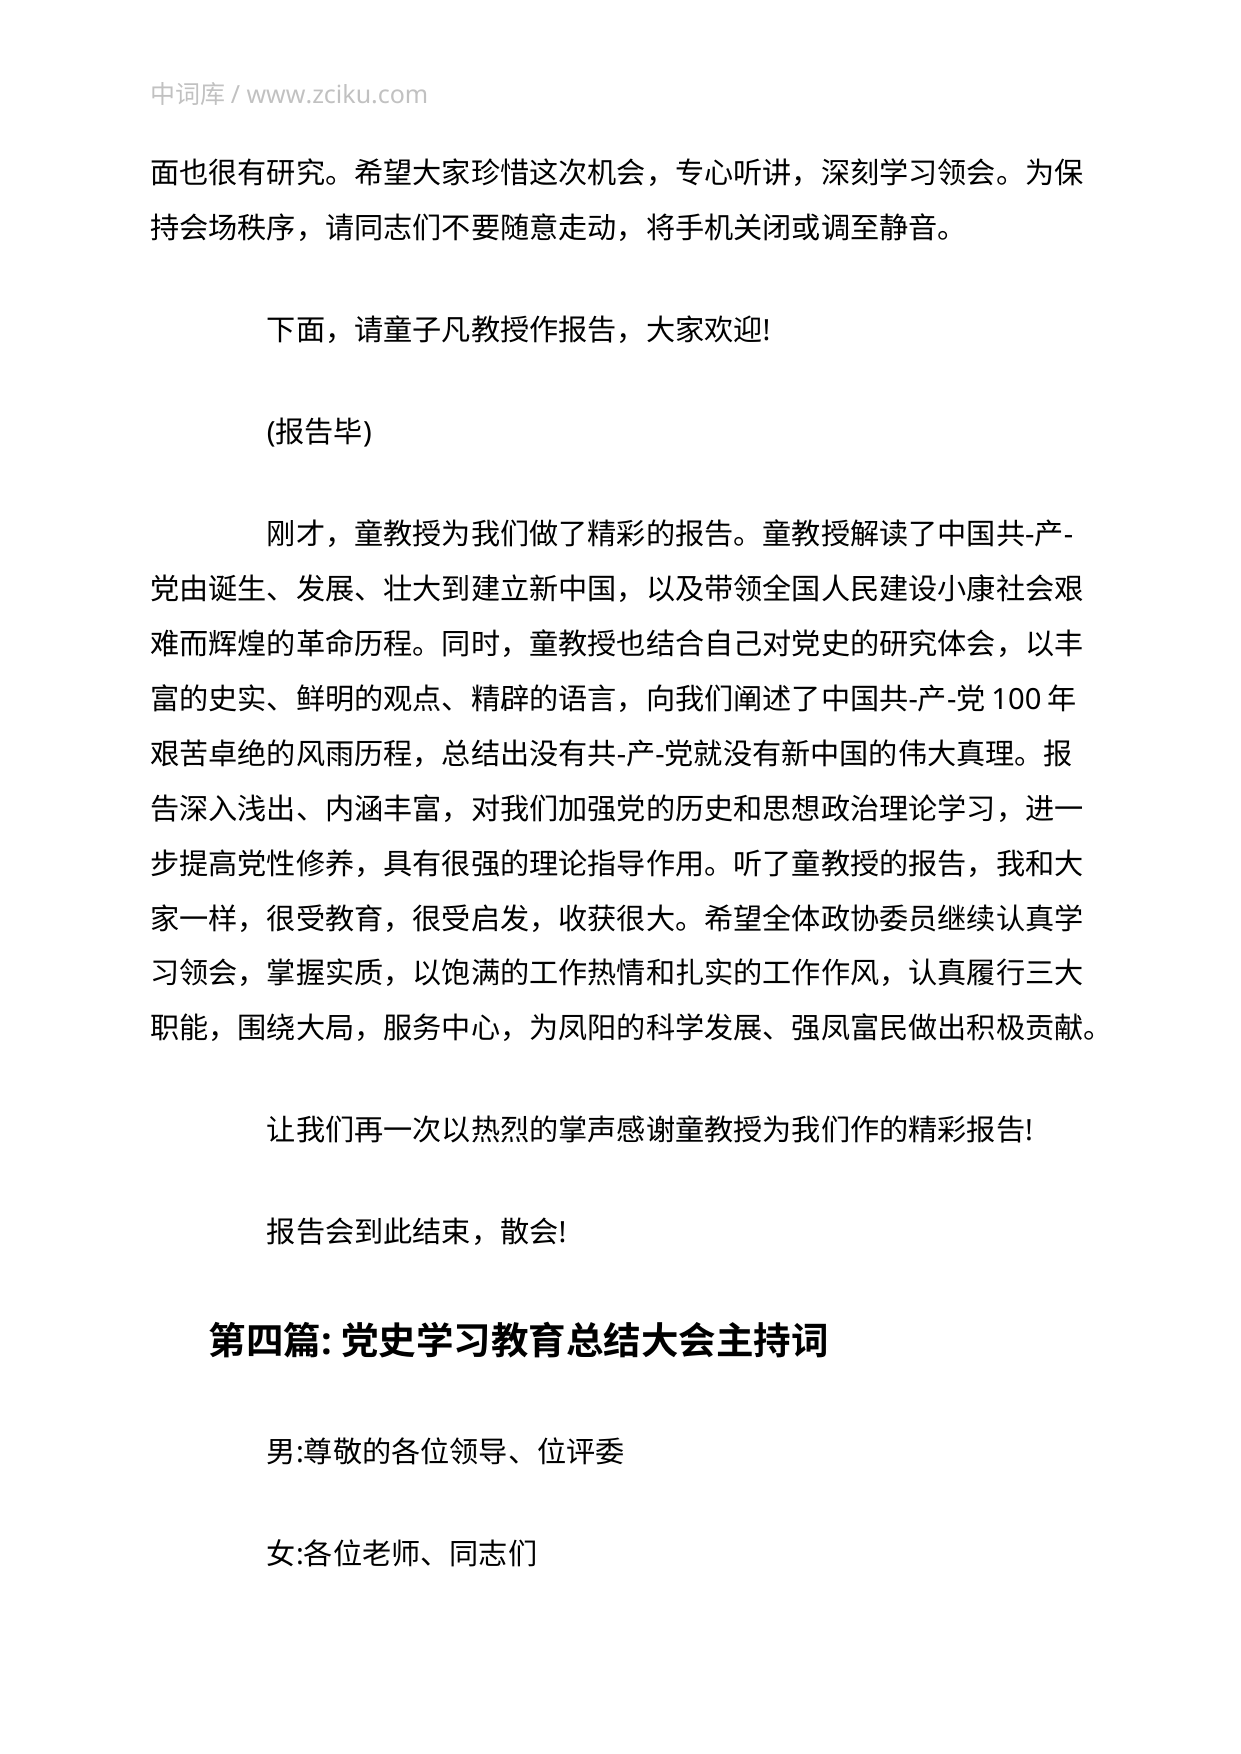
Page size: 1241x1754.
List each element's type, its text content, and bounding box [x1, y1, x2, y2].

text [150, 150, 1090, 247]
text 让我们再一次以热烈的掌声感谢童教授为我们作的精彩报告! [150, 1107, 1090, 1149]
text 女:各位老师、同志们 [150, 1530, 1090, 1573]
text 报告会到此结束，散会! [150, 1209, 1090, 1251]
text 第四篇: 党史学习教育总结大会主持词 [150, 1311, 1090, 1365]
text 男:尊敬的各位领导、位评委 [150, 1428, 1090, 1471]
text 刚才，童教授为我们做了精彩的报告。童教授解读了中国共-产-党由诞生、发展、壮大到建立新中国，以及带领全国人民建设小康社会艰难而辉煌的革命历程。同时，童教授也结合自己对党史的研究体会，以丰富的史实、鲜明的观点、精辟的语言，向我们阐述了中国共-产-党100年艰苦卓绝的风雨历程，总结出没有共-产-党就没有新中国的伟大真理。报告深入浅出、内涵丰富，对我们加强党的历史和思想政治理论学习，进一步提高党性修养，具有很强的理论指导作用。听了童教授的报告，我和大家一样，很受教育，很受启发，收获很大。希望全体政协委员继续认真学习领会，掌握实质，以饱满的工作热情和扎实的工作作风，认真履行三大职能，围绕大局，服务中心，为凤阳的科学发展、强凤富民做出积极贡献。 [150, 511, 1090, 1047]
text (报告毕) [150, 409, 1090, 451]
text 下面，请童子凡教授作报告，大家欢迎! [150, 307, 1090, 349]
